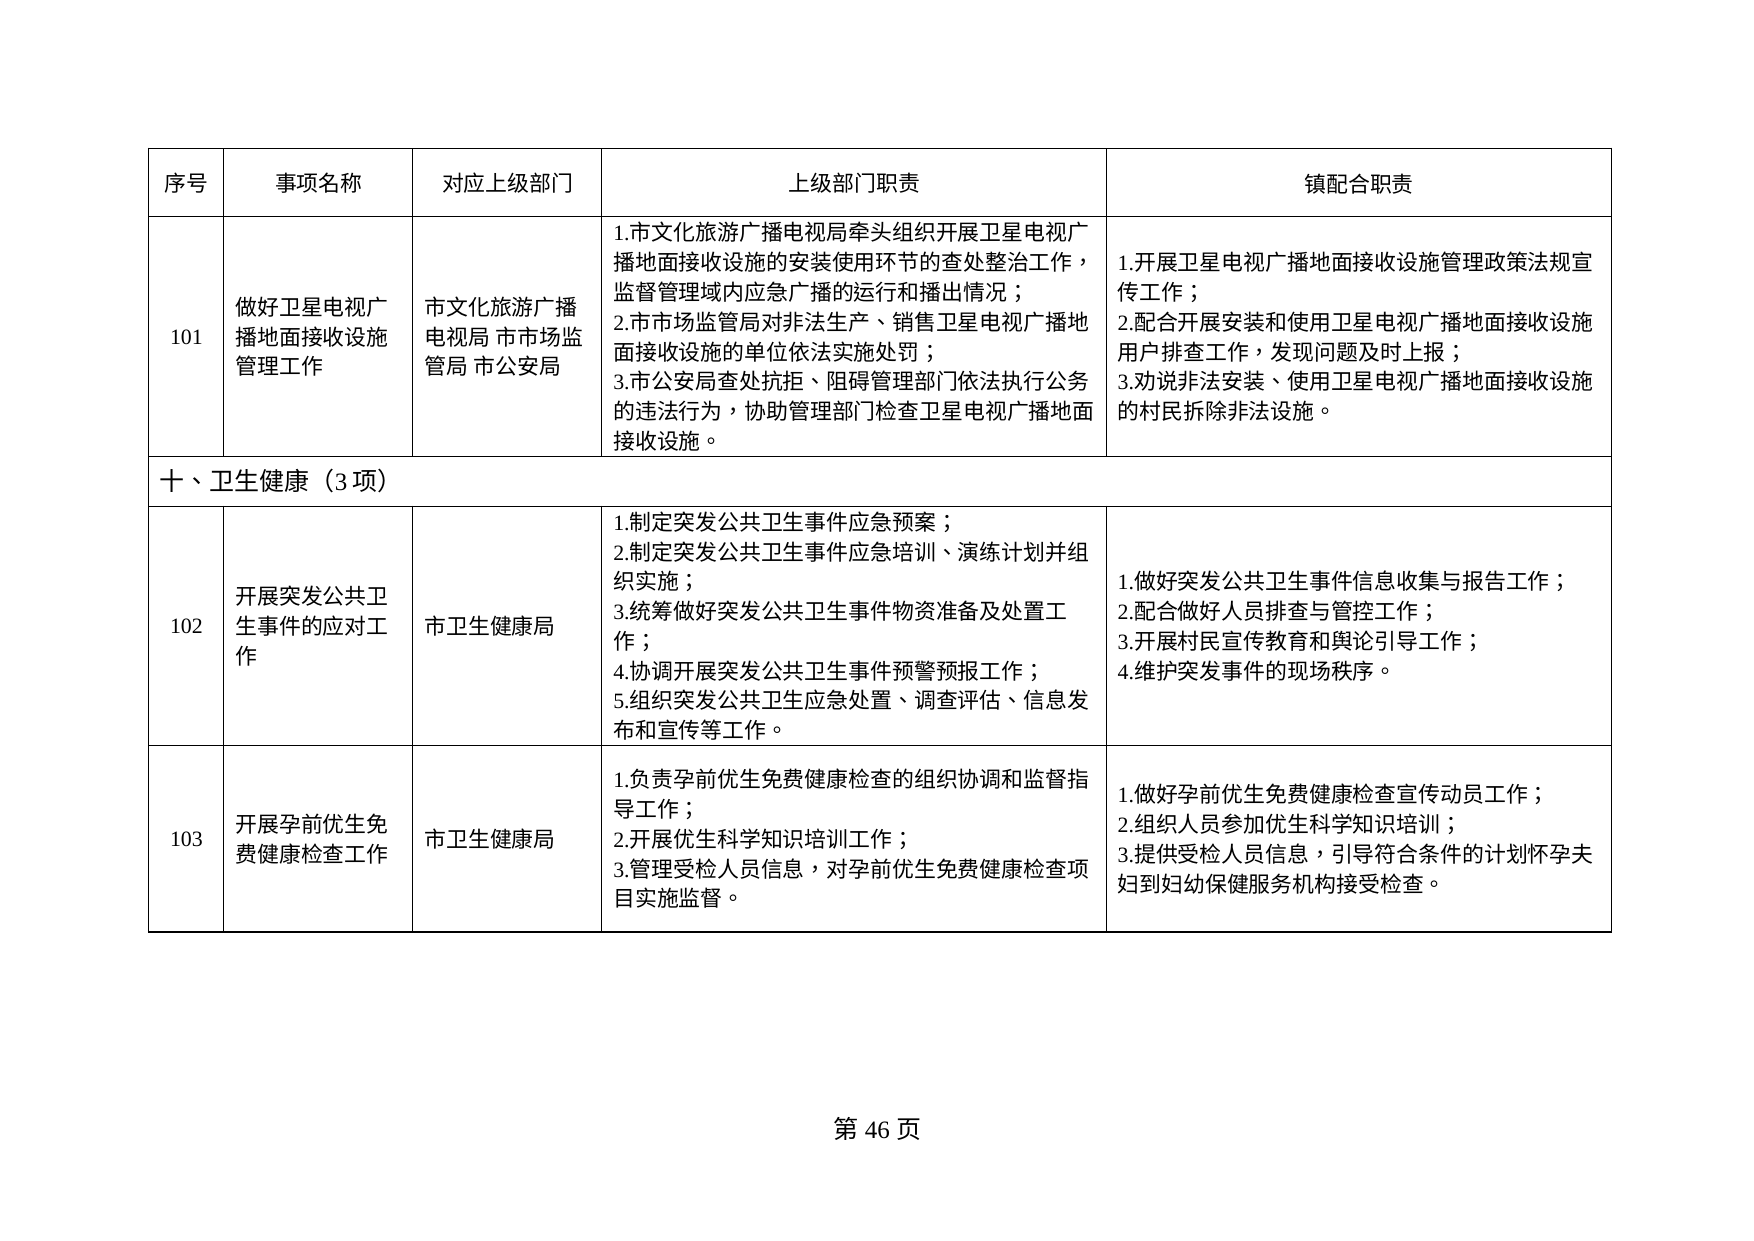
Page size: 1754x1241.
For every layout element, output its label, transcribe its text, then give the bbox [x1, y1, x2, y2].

table_cell 102 [149, 507, 223, 745]
table_cell 1.制定突发公共卫生事件应急预案； 2.制定突发公共卫生事件应急培训、演练计划并组织实施； 3.统筹做好突发公共卫生事件物资准备及处置工作； 4.协调开展突发公共卫生事件预警预报工作； 5.组织突发公共卫生应急处置、调查评估、信息发布和宣传等工作。 [602, 507, 1106, 745]
table_header 事项名称 [224, 149, 412, 216]
table_cell 1.做好孕前优生免费健康检查宣传动员工作； 2.组织人员参加优生科学知识培训； 3.提供受检人员信息，引导符合条件的计划怀孕夫妇到妇幼保健服务机构接受检查。 [1107, 746, 1611, 931]
table_header 序号 [149, 149, 223, 216]
table_cell 开展孕前优生免费健康检查工作 [224, 746, 412, 931]
table_header 上级部门职责 [602, 149, 1106, 216]
table_cell 市卫生健康局 [413, 507, 601, 745]
table_cell 101 [149, 217, 223, 456]
table_cell 十、卫生健康（3项） [149, 457, 1611, 506]
table_cell 市卫生健康局 [413, 746, 601, 931]
table_cell 做好卫星电视广播地面接收设施管理工作 [224, 217, 412, 456]
table_header 对应上级部门 [413, 149, 601, 216]
table_cell 1.市文化旅游广播电视局牵头组织开展卫星电视广播地面接收设施的安装使用环节的查处整治工作，监督管理域内应急广播的运行和播出情况； 2.市市场监管局对非法生产、销售卫星电视广播地面接收设施的单位依法实施处罚； 3.市公安局查处抗拒、阻碍管理部门依法执行公务的违法行为，协助管理部门检查卫星电视广播地面接收设施。 [602, 217, 1106, 456]
table_cell 开展突发公共卫生事件的应对工作 [224, 507, 412, 745]
table_cell 1.做好突发公共卫生事件信息收集与报告工作； 2.配合做好人员排查与管控工作； 3.开展村民宣传教育和舆论引导工作； 4.维护突发事件的现场秩序。 [1107, 507, 1611, 745]
table_cell 1.开展卫星电视广播地面接收设施管理政策法规宣传工作； 2.配合开展安装和使用卫星电视广播地面接收设施用户排查工作，发现问题及时上报； 3.劝说非法安装、使用卫星电视广播地面接收设施的村民拆除非法设施。 [1107, 217, 1611, 456]
table_cell 市文化旅游广播电视局 市市场监管局 市公安局 [413, 217, 601, 456]
table_header 镇配合职责 [1107, 149, 1611, 216]
table_cell 103 [149, 746, 223, 931]
table_cell 1.负责孕前优生免费健康检查的组织协调和监督指导工作； 2.开展优生科学知识培训工作； 3.管理受检人员信息，对孕前优生免费健康检查项目实施监督。 [602, 746, 1106, 931]
